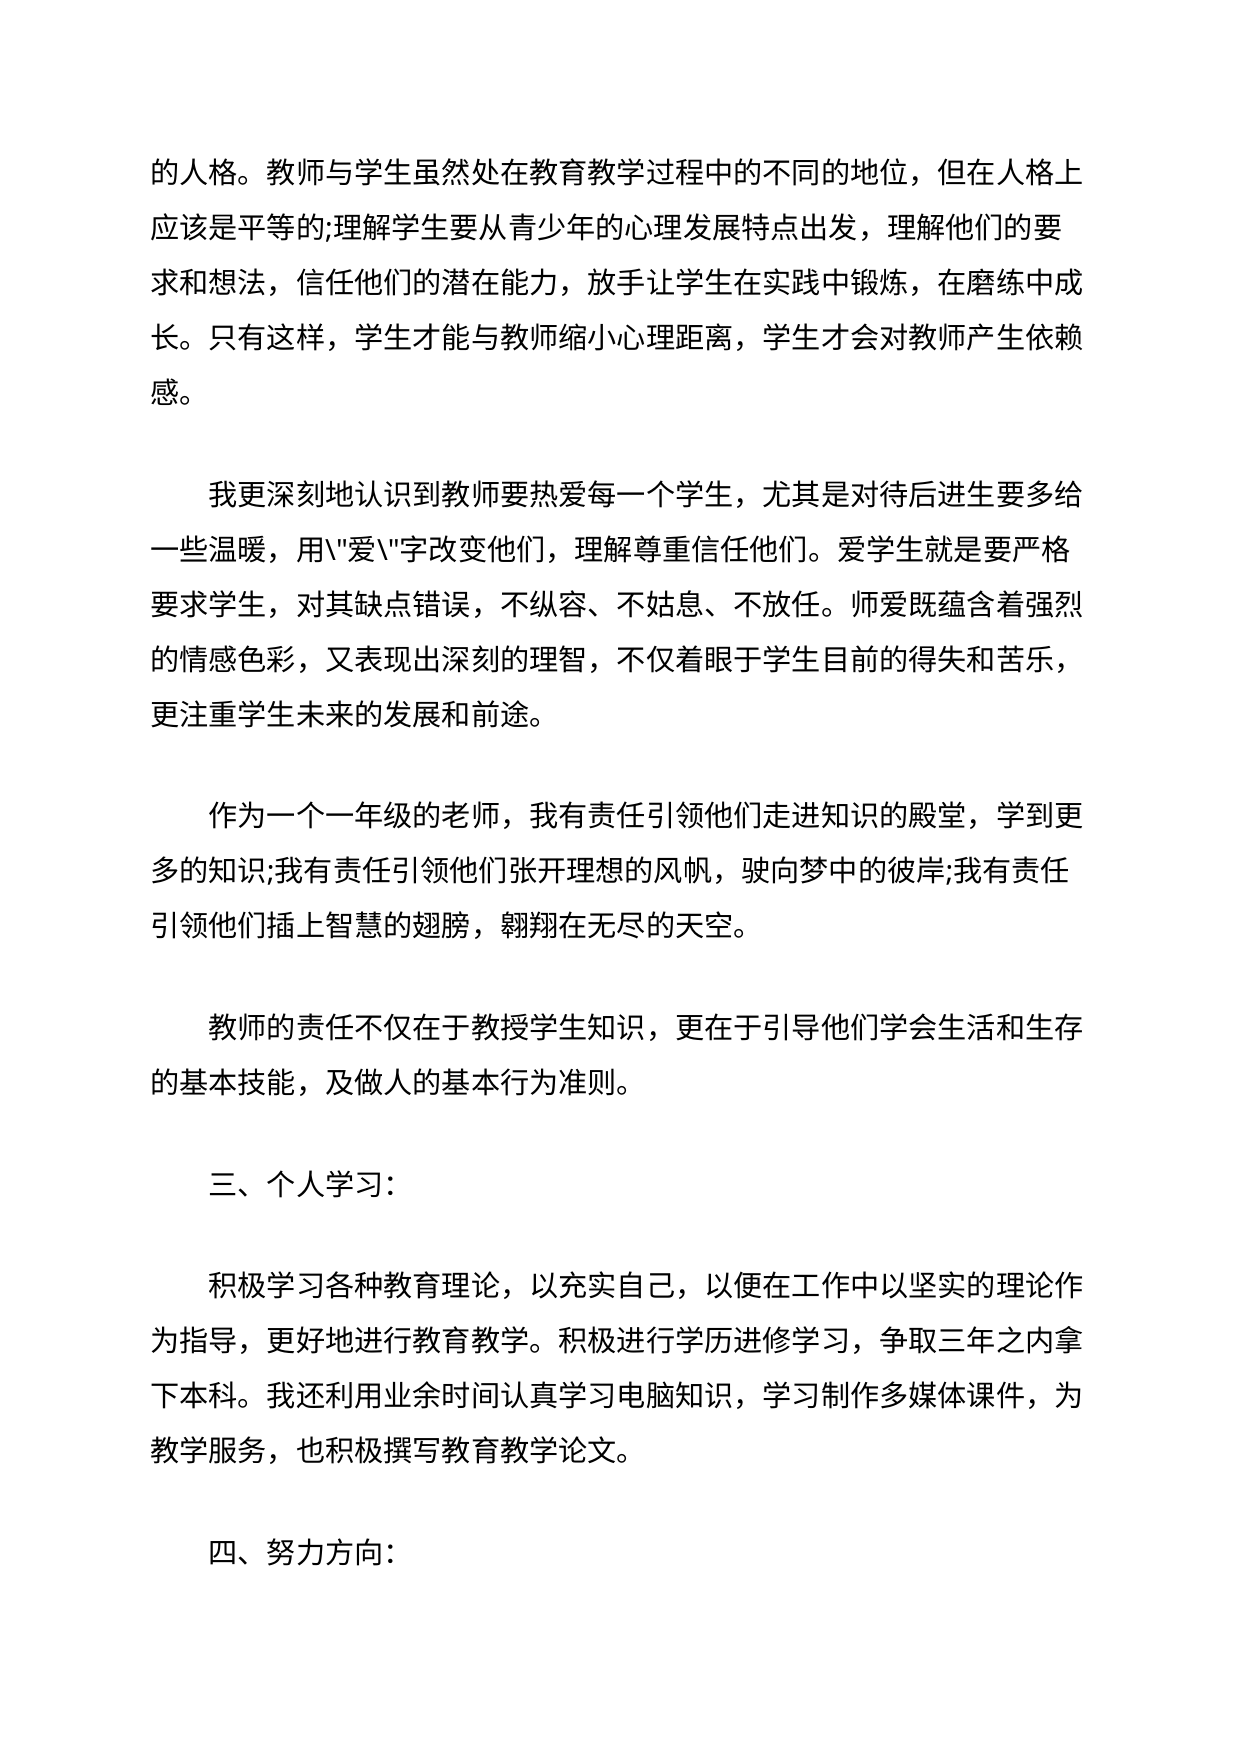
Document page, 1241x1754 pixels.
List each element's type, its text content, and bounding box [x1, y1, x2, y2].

text 我更深刻地认识到教师要热爱每一个学生，尤其是对待后进生要多给一些温暖，用\"爱\"字改变他们，理解尊重信任他们。爱学生就是要严格要求学生，对其缺点错误，不纵容、不姑息、不放任。师爱既蕴含着强烈的情感色彩，又表现出深刻的理智，不仅着眼于学生目前的得失和苦乐，更注重学生未来的发展和前途。 [150, 471, 1090, 733]
text 作为一个一年级的老师，我有责任引领他们走进知识的殿堂，学到更多的知识;我有责任引领他们张开理想的风帆，驶向梦中的彼岸;我有责任引领他们插上智慧的翅膀，翱翔在无尽的天空。 [150, 793, 1090, 945]
text 四、努力方向： [150, 1529, 1090, 1572]
text 教师的责任不仅在于教授学生知识，更在于引导他们学会生活和生存的基本技能，及做人的基本行为准则。 [150, 1004, 1090, 1102]
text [150, 150, 1090, 412]
text 积极学习各种教育理论，以充实自己，以便在工作中以坚实的理论作为指导，更好地进行教育教学。积极进行学历进修学习，争取三年之内拿下本科。我还利用业余时间认真学习电脑知识，学习制作多媒体课件，为教学服务，也积极撰写教育教学论文。 [150, 1263, 1090, 1470]
text 三、个人学习： [150, 1161, 1090, 1203]
